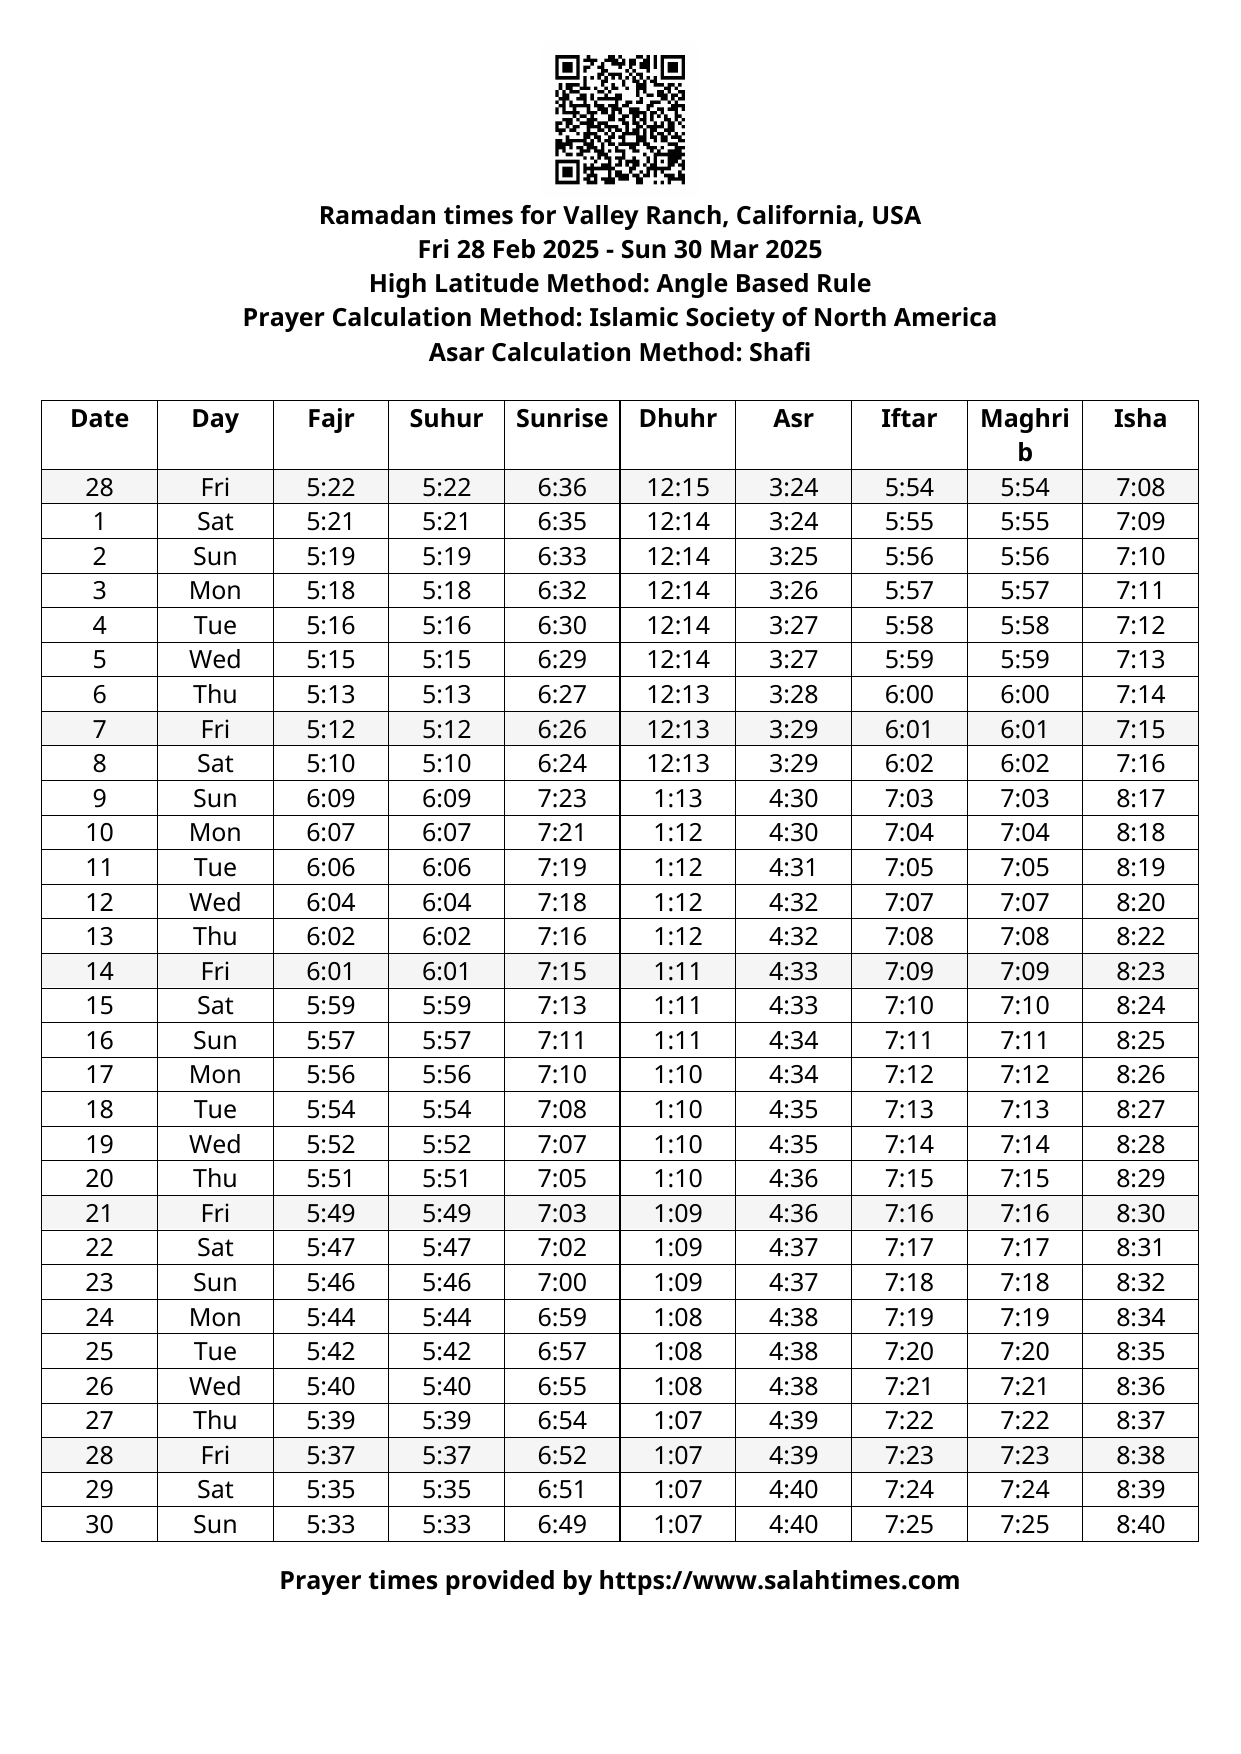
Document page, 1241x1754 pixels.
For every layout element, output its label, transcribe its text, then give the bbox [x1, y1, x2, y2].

table_cell 2 [42, 539, 157, 572]
table_cell 8:35 [1083, 1334, 1198, 1368]
table_cell Fri [158, 712, 273, 745]
table_cell 7:15 [968, 1161, 1082, 1195]
table_cell 6:00 [852, 677, 967, 711]
table_cell 8:23 [1083, 954, 1198, 987]
table_cell 7:22 [852, 1404, 967, 1437]
table_cell 7:16 [968, 1196, 1082, 1229]
table_cell 5:16 [274, 608, 388, 642]
table_cell 8:34 [1083, 1300, 1198, 1333]
table_cell Wed [158, 643, 273, 676]
table_cell 5:19 [274, 539, 388, 572]
table_cell 30 [42, 1507, 157, 1541]
table_cell 5:55 [852, 504, 967, 538]
table_cell Sun [158, 1507, 273, 1541]
table_cell 3:28 [736, 677, 851, 711]
table_cell 5:56 [968, 539, 1082, 572]
table_cell 22 [42, 1231, 157, 1264]
table_cell 4:40 [736, 1507, 851, 1541]
table_cell 4:30 [736, 781, 851, 814]
table_cell 7:18 [968, 1265, 1082, 1299]
table_header Iftar [852, 401, 967, 469]
table_cell 6:07 [389, 816, 504, 849]
table_cell 6:49 [505, 1507, 619, 1541]
table_cell 5:42 [274, 1334, 388, 1368]
table_cell 7:15 [852, 1161, 967, 1195]
table_cell 5:54 [274, 1092, 388, 1126]
table_cell 4:39 [736, 1404, 851, 1437]
table_cell 5:12 [389, 712, 504, 745]
table_cell Fri [158, 1196, 273, 1229]
table_cell 6:59 [505, 1300, 619, 1333]
table_cell 7:13 [505, 989, 619, 1022]
table_cell 5:59 [274, 989, 388, 1022]
table_cell 6:04 [274, 885, 388, 918]
table_cell 15 [42, 989, 157, 1022]
table_cell 5:46 [389, 1265, 504, 1299]
table_cell 5:54 [389, 1092, 504, 1126]
table_cell 7:07 [505, 1127, 619, 1160]
text Asar Calculation Method: Shafi [42, 334, 1198, 368]
table_cell Fri [158, 954, 273, 987]
table_cell 6:29 [505, 643, 619, 676]
table_cell 7:00 [505, 1265, 619, 1299]
table_cell 6:07 [274, 816, 388, 849]
table_cell 5:10 [274, 746, 388, 780]
table_cell 8:22 [1083, 919, 1198, 953]
table_cell 7:12 [1083, 608, 1198, 642]
table_cell 8:38 [1083, 1438, 1198, 1472]
table_cell 4:31 [736, 850, 851, 884]
table_cell 7:17 [968, 1231, 1082, 1264]
table_cell 7:23 [505, 781, 619, 814]
table_cell 6:35 [505, 504, 619, 538]
table_cell 5:12 [274, 712, 388, 745]
table_cell Thu [158, 1404, 273, 1437]
table_cell 5:58 [852, 608, 967, 642]
table_cell 5:52 [274, 1127, 388, 1160]
table_cell 5:37 [389, 1438, 504, 1472]
table_cell 3:24 [736, 470, 851, 503]
table_cell 23 [42, 1265, 157, 1299]
table_cell 25 [42, 1334, 157, 1368]
table_cell 1:10 [621, 1127, 735, 1160]
table_cell 7:20 [968, 1334, 1082, 1368]
table_cell 6:09 [389, 781, 504, 814]
table_cell 1:12 [621, 919, 735, 953]
table_cell Sun [158, 1265, 273, 1299]
table_cell 7:15 [1083, 712, 1198, 745]
table_cell 8:26 [1083, 1058, 1198, 1091]
table_cell 7:11 [505, 1023, 619, 1057]
table_cell 7:17 [852, 1231, 967, 1264]
table_cell 7:24 [968, 1473, 1082, 1506]
table_cell 7:18 [852, 1265, 967, 1299]
table_cell 1:09 [621, 1231, 735, 1264]
table_cell 12:13 [621, 677, 735, 711]
table_cell 7:03 [968, 781, 1082, 814]
table_cell 5:18 [274, 574, 388, 607]
table_cell 4:33 [736, 989, 851, 1022]
table_cell Sat [158, 504, 273, 538]
table_cell 1:12 [621, 816, 735, 849]
text Fri 28 Feb 2025 - Sun 30 Mar 2025 [42, 232, 1198, 266]
table_cell 5:39 [274, 1404, 388, 1437]
table_cell 7:05 [505, 1161, 619, 1195]
table_cell Sat [158, 746, 273, 780]
table_cell Sun [158, 781, 273, 814]
table_cell 5:35 [274, 1473, 388, 1506]
table_cell 7:23 [968, 1438, 1082, 1472]
table_cell 7:10 [852, 989, 967, 1022]
table_cell 7:07 [968, 885, 1082, 918]
table_cell 5:42 [389, 1334, 504, 1368]
table_cell 12 [42, 885, 157, 918]
table_cell 1:08 [621, 1334, 735, 1368]
table_cell 5:40 [389, 1369, 504, 1402]
table_cell 5:47 [274, 1231, 388, 1264]
table_cell 8:39 [1083, 1473, 1198, 1506]
table_cell 27 [42, 1404, 157, 1437]
table_cell 6:32 [505, 574, 619, 607]
table_cell 7:03 [505, 1196, 619, 1229]
table_cell 6:01 [274, 954, 388, 987]
table_cell 4:34 [736, 1058, 851, 1091]
table_cell 10 [42, 816, 157, 849]
table_cell 5:40 [274, 1369, 388, 1402]
table_cell 3:29 [736, 712, 851, 745]
text Ramadan times for Valley Ranch, California, USA [42, 198, 1198, 232]
table_header Sunrise [505, 401, 619, 469]
table_header Asr [736, 401, 851, 469]
table_cell 7:16 [1083, 746, 1198, 780]
table_cell 5:44 [389, 1300, 504, 1333]
table_cell 6:04 [389, 885, 504, 918]
table_cell 5:10 [389, 746, 504, 780]
table_cell 8:19 [1083, 850, 1198, 884]
table_cell 12:14 [621, 574, 735, 607]
table_cell 1 [42, 504, 157, 538]
table_cell 28 [42, 1438, 157, 1472]
table_cell 5:33 [274, 1507, 388, 1541]
table_cell 7:05 [852, 850, 967, 884]
table_cell 13 [42, 919, 157, 953]
table_header Maghrib [968, 401, 1082, 469]
table_cell 7:23 [852, 1438, 967, 1472]
table_cell 5:49 [389, 1196, 504, 1229]
table_cell 4:38 [736, 1369, 851, 1402]
table_cell 5:15 [389, 643, 504, 676]
table_cell 5:46 [274, 1265, 388, 1299]
table_cell 7:12 [852, 1058, 967, 1091]
table_cell 4:32 [736, 885, 851, 918]
table_cell 6:30 [505, 608, 619, 642]
table_cell 4:33 [736, 954, 851, 987]
table_cell 7:13 [968, 1092, 1082, 1126]
table_cell 5:57 [852, 574, 967, 607]
table_cell 1:07 [621, 1404, 735, 1437]
table_cell 5:56 [852, 539, 967, 572]
table_cell 5:18 [389, 574, 504, 607]
table_cell 1:10 [621, 1058, 735, 1091]
table_header Fajr [274, 401, 388, 469]
table_cell 1:09 [621, 1196, 735, 1229]
table_cell 8:31 [1083, 1231, 1198, 1264]
table_cell 12:14 [621, 504, 735, 538]
table_cell 21 [42, 1196, 157, 1229]
table_cell 5:52 [389, 1127, 504, 1160]
table_cell 3:24 [736, 504, 851, 538]
table_cell 6:33 [505, 539, 619, 572]
table_cell Thu [158, 919, 273, 953]
table_cell 16 [42, 1023, 157, 1057]
table_cell 4:34 [736, 1023, 851, 1057]
table_cell 1:07 [621, 1473, 735, 1506]
table_cell 5:55 [968, 504, 1082, 538]
table_cell 4:40 [736, 1473, 851, 1506]
table_cell 5:13 [389, 677, 504, 711]
table_cell 6:02 [968, 746, 1082, 780]
table_cell 7:15 [505, 954, 619, 987]
table_cell 4:37 [736, 1231, 851, 1264]
table_cell Sat [158, 1473, 273, 1506]
table_cell 5:54 [968, 470, 1082, 503]
text High Latitude Method: Angle Based Rule [42, 266, 1198, 300]
table_cell 12:14 [621, 643, 735, 676]
table_cell 5:47 [389, 1231, 504, 1264]
table_cell 5:44 [274, 1300, 388, 1333]
table_cell Thu [158, 1161, 273, 1195]
table_cell Mon [158, 1300, 273, 1333]
table_cell 7:07 [852, 885, 967, 918]
table_cell 7:08 [505, 1092, 619, 1126]
table_cell 8 [42, 746, 157, 780]
table_cell Thu [158, 677, 273, 711]
table_cell 5:16 [389, 608, 504, 642]
table_cell 7:09 [1083, 504, 1198, 538]
table_cell 5:37 [274, 1438, 388, 1472]
table_cell Tue [158, 1334, 273, 1368]
table_cell 28 [42, 470, 157, 503]
table_cell 5 [42, 643, 157, 676]
table_cell 7:08 [852, 919, 967, 953]
table_cell 7:13 [1083, 643, 1198, 676]
table_cell 1:07 [621, 1438, 735, 1472]
table_cell 5:35 [389, 1473, 504, 1506]
table_cell 7:16 [505, 919, 619, 953]
table_cell 3:25 [736, 539, 851, 572]
table_cell 5:57 [968, 574, 1082, 607]
table_cell 5:21 [274, 504, 388, 538]
table_cell 4:30 [736, 816, 851, 849]
table_cell Mon [158, 816, 273, 849]
table_cell Sat [158, 989, 273, 1022]
table_cell 4:39 [736, 1438, 851, 1472]
table_cell 5:15 [274, 643, 388, 676]
table_cell 5:59 [852, 643, 967, 676]
table_cell 12:14 [621, 608, 735, 642]
table_cell 1:12 [621, 885, 735, 918]
table_cell 19 [42, 1127, 157, 1160]
table_cell 7:11 [968, 1023, 1082, 1057]
table_cell 6:01 [389, 954, 504, 987]
table_cell 5:51 [389, 1161, 504, 1195]
table_cell 8:20 [1083, 885, 1198, 918]
table_cell 7:21 [968, 1369, 1082, 1402]
table_cell Tue [158, 608, 273, 642]
table_cell 12:14 [621, 539, 735, 572]
table_cell 6:54 [505, 1404, 619, 1437]
table_cell Sun [158, 539, 273, 572]
table_cell 6:24 [505, 746, 619, 780]
table_cell Wed [158, 1127, 273, 1160]
table_cell 4:36 [736, 1196, 851, 1229]
table_cell 5:49 [274, 1196, 388, 1229]
table_cell 14 [42, 954, 157, 987]
picture [542, 41, 699, 198]
table_cell 5:13 [274, 677, 388, 711]
table_cell 6:52 [505, 1438, 619, 1472]
table_cell 26 [42, 1369, 157, 1402]
table_cell 1:11 [621, 989, 735, 1022]
table_cell 7 [42, 712, 157, 745]
table_cell 7:02 [505, 1231, 619, 1264]
table_cell 7:25 [968, 1507, 1082, 1541]
table_cell 5:59 [389, 989, 504, 1022]
table_header Suhur [389, 401, 504, 469]
table_cell 7:25 [852, 1507, 967, 1541]
table_cell Tue [158, 850, 273, 884]
table_cell 7:12 [968, 1058, 1082, 1091]
table_cell 5:22 [274, 470, 388, 503]
table_cell Wed [158, 885, 273, 918]
table_cell 7:19 [852, 1300, 967, 1333]
table_cell 7:08 [1083, 470, 1198, 503]
table_cell 7:04 [968, 816, 1082, 849]
table_cell 5:58 [968, 608, 1082, 642]
table_cell 4:35 [736, 1127, 851, 1160]
table_header Date [42, 401, 157, 469]
table_cell 8:18 [1083, 816, 1198, 849]
table_cell 18 [42, 1092, 157, 1126]
table_cell 8:40 [1083, 1507, 1198, 1541]
table_cell 8:37 [1083, 1404, 1198, 1437]
table_cell Mon [158, 574, 273, 607]
table_cell 1:12 [621, 850, 735, 884]
table_cell 7:14 [1083, 677, 1198, 711]
table_header Day [158, 401, 273, 469]
table_cell 5:39 [389, 1404, 504, 1437]
table_cell 4:36 [736, 1161, 851, 1195]
table_cell 7:19 [505, 850, 619, 884]
table_cell 7:19 [968, 1300, 1082, 1333]
table_cell 7:11 [852, 1023, 967, 1057]
table_cell 5:56 [274, 1058, 388, 1091]
table_cell Sun [158, 1023, 273, 1057]
table_cell 7:14 [852, 1127, 967, 1160]
table_cell 24 [42, 1300, 157, 1333]
table_cell 7:21 [505, 816, 619, 849]
table_cell 8:32 [1083, 1265, 1198, 1299]
table_cell 5:21 [389, 504, 504, 538]
table_cell 5:22 [389, 470, 504, 503]
table_cell 7:10 [505, 1058, 619, 1091]
table_cell 1:11 [621, 954, 735, 987]
table_cell 6:26 [505, 712, 619, 745]
table_cell 3:26 [736, 574, 851, 607]
table_header Isha [1083, 401, 1198, 469]
table_cell 6:02 [274, 919, 388, 953]
table_cell 7:16 [852, 1196, 967, 1229]
table_cell 1:08 [621, 1369, 735, 1402]
table_cell 12:13 [621, 712, 735, 745]
table_cell 6:27 [505, 677, 619, 711]
table_cell 5:54 [852, 470, 967, 503]
table_cell 3:29 [736, 746, 851, 780]
table_cell 1:13 [621, 781, 735, 814]
table_cell 6:06 [389, 850, 504, 884]
table_cell 8:24 [1083, 989, 1198, 1022]
table_cell 4:38 [736, 1334, 851, 1368]
table_cell 3 [42, 574, 157, 607]
table_cell 17 [42, 1058, 157, 1091]
table_cell Tue [158, 1092, 273, 1126]
table_cell 6:00 [968, 677, 1082, 711]
table_cell 8:29 [1083, 1161, 1198, 1195]
table_cell 7:03 [852, 781, 967, 814]
table_cell 1:11 [621, 1023, 735, 1057]
table_cell 6:36 [505, 470, 619, 503]
table_cell 6:06 [274, 850, 388, 884]
table_cell 12:13 [621, 746, 735, 780]
table_header Dhuhr [621, 401, 735, 469]
table_cell 4:37 [736, 1265, 851, 1299]
table_cell 5:56 [389, 1058, 504, 1091]
table_cell Fri [158, 470, 273, 503]
table_cell 1:10 [621, 1092, 735, 1126]
table_cell 5:51 [274, 1161, 388, 1195]
table_cell Fri [158, 1438, 273, 1472]
table_cell 7:08 [968, 919, 1082, 953]
table_cell Wed [158, 1369, 273, 1402]
table_cell 6:55 [505, 1369, 619, 1402]
table_cell 4:32 [736, 919, 851, 953]
table_cell 8:30 [1083, 1196, 1198, 1229]
table_cell 7:13 [852, 1092, 967, 1126]
table_cell 29 [42, 1473, 157, 1506]
table_cell Mon [158, 1058, 273, 1091]
table_cell 6:01 [852, 712, 967, 745]
table_cell 8:27 [1083, 1092, 1198, 1126]
table_cell 20 [42, 1161, 157, 1195]
table_cell 7:05 [968, 850, 1082, 884]
table_cell 7:21 [852, 1369, 967, 1402]
table_cell 7:10 [1083, 539, 1198, 572]
table_cell 6:02 [389, 919, 504, 953]
table_cell 7:04 [852, 816, 967, 849]
table_cell 7:20 [852, 1334, 967, 1368]
table_cell 6:01 [968, 712, 1082, 745]
table_cell 7:09 [968, 954, 1082, 987]
table_cell 3:27 [736, 643, 851, 676]
table_cell 8:17 [1083, 781, 1198, 814]
table_cell 8:25 [1083, 1023, 1198, 1057]
table_cell 6:02 [852, 746, 967, 780]
table_cell 1:07 [621, 1507, 735, 1541]
table_cell 6:57 [505, 1334, 619, 1368]
table_cell 3:27 [736, 608, 851, 642]
table_cell 7:14 [968, 1127, 1082, 1160]
table_cell 7:18 [505, 885, 619, 918]
table_cell 6:51 [505, 1473, 619, 1506]
table_cell 5:59 [968, 643, 1082, 676]
table_cell 7:11 [1083, 574, 1198, 607]
table_cell 4 [42, 608, 157, 642]
table_cell 1:09 [621, 1265, 735, 1299]
table_cell 5:57 [389, 1023, 504, 1057]
table_cell 1:10 [621, 1161, 735, 1195]
table_cell 1:08 [621, 1300, 735, 1333]
table_cell 5:57 [274, 1023, 388, 1057]
table_cell 4:38 [736, 1300, 851, 1333]
text Prayer Calculation Method: Islamic Society of North America [42, 300, 1198, 334]
table_cell 5:19 [389, 539, 504, 572]
table_cell 6:09 [274, 781, 388, 814]
table_cell Sat [158, 1231, 273, 1264]
table_cell 7:24 [852, 1473, 967, 1506]
table_cell 12:15 [621, 470, 735, 503]
table_cell 7:10 [968, 989, 1082, 1022]
text Prayer times provided by https://www.salahtimes.com [42, 1563, 1198, 1597]
table_cell 8:28 [1083, 1127, 1198, 1160]
table_cell 9 [42, 781, 157, 814]
table_cell 11 [42, 850, 157, 884]
table_cell 4:35 [736, 1092, 851, 1126]
table_cell 7:22 [968, 1404, 1082, 1437]
table_cell 7:09 [852, 954, 967, 987]
table_cell 6 [42, 677, 157, 711]
table_cell 8:36 [1083, 1369, 1198, 1402]
table_cell 5:33 [389, 1507, 504, 1541]
